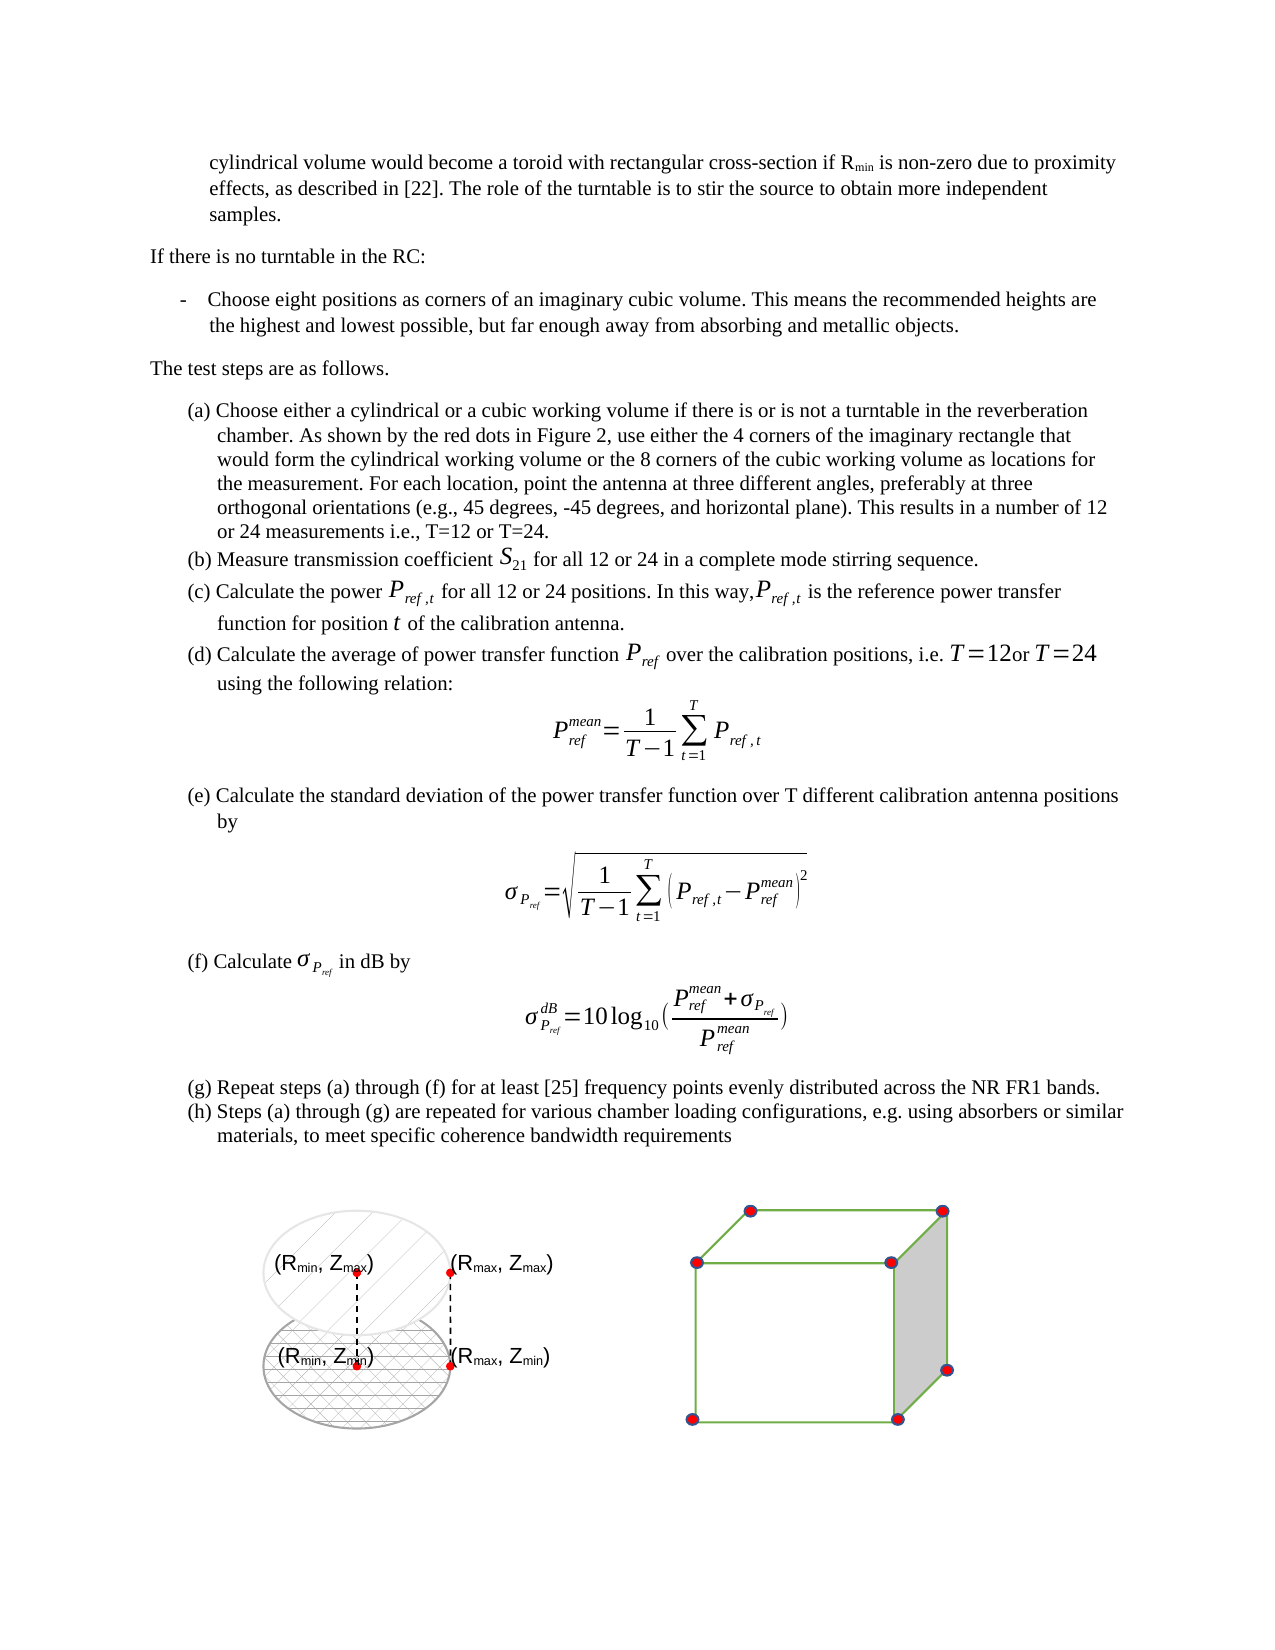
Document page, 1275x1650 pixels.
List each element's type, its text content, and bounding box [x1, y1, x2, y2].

text (h) Steps (a) through (g) are repeated for various chamber loading configurations, e.g. using absorbers or similar materials, to meet specific coherence bandwidth requirements [187, 1099, 1125, 1147]
text (f) Calculate in dB by [187, 944, 1125, 978]
text (g) Repeat steps (a) through (f) for at least [25] frequency points evenly distributed across the NR FR1 bands. [187, 1075, 1125, 1099]
text (b) Measure transmission coefficient for all 12 or 24 in a complete mode stirring sequence. [187, 543, 1125, 574]
text (c) Calculate the power for all 12 or 24 positions. In this way, is the reference power transfer function for position of the calibration antenna. [187, 576, 1125, 636]
text (e) Calculate the standard deviation of the power transfer function over T different calibration antenna positions by [187, 783, 1125, 833]
text (d) Calculate the average of power transfer function over the calibration positions, i.e. or using the following relation: [187, 638, 1125, 695]
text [179, 150, 1125, 226]
text - Choose eight positions as corners of an imaginary cubic volume. This means the recommended heights are the highest and lowest possible, but far enough away from absorbing and metallic objects. [179, 287, 1125, 337]
text If there is no turntable in the RC: [150, 244, 1125, 268]
text (a) Choose either a cylindrical or a cubic working volume if there is or is not a turntable in the reverberation chamber. As shown by the red dots in Figure 2, use either the 4 corners of the imaginary rectangle that would form the cylindrical working volume or the 8 corners of the cubic working volume as locations for the measurement. For each location, point the antenna at three different angles, preferably at three orthogonal orientations (e.g., 45 degrees, -45 degrees, and horizontal plane). This results in a number of 12 or 24 measurements i.e., T=12 or T=24. [187, 398, 1125, 543]
text The test steps are as follows. [150, 356, 1125, 380]
